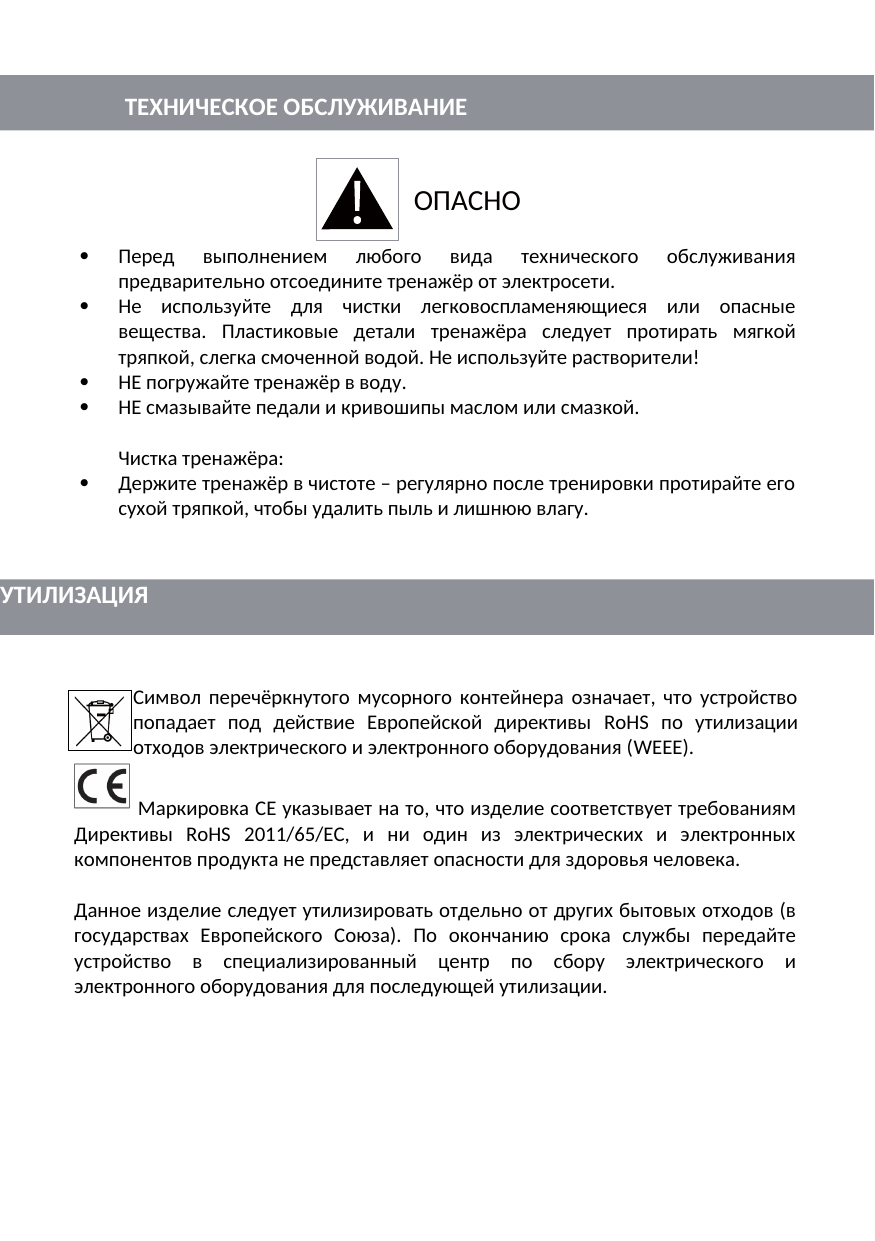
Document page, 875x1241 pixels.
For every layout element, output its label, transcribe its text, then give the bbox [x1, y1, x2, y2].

text Маркировка CE указывает на то, что изделие соответствует требованиям Директивы RoHS 2011/65/ЕС, и ни один из электрических и электронных компонентов продукта не представляет опасности для здоровья человека. [74, 760, 796, 872]
list Чистка тренажёра: [118, 445, 796, 470]
list НЕ погружайте тренажёр в воду. [81, 369, 796, 394]
text Данное изделие следует утилизировать отдельно от других бытовых отходов (в государствах Европейского Союза). По окончанию срока службы передайте устройство в специализированный центр по сбору электрического и электронного оборудования для последующей утилизации. [74, 897, 796, 999]
picture [73, 760, 132, 816]
list НЕ смазывайте педали и кривошипы маслом или смазкой. [81, 394, 796, 420]
list Перед выполнением любого вида технического обслуживания предварительно отсоедините тренажёр от электросети. [81, 243, 796, 294]
picture [69, 691, 131, 750]
subtitle ОПАСНО [153, 182, 781, 218]
text Символ перечёркнутого мусорного контейнера означает, что устройство попадает под действие Европейской директивы RoHS по утилизации отходов электрического и электронного оборудования (WEEE). [133, 684, 798, 760]
list Держите тренажёр в чистоте – регулярно после тренировки протирайте его сухой тряпкой, чтобы удалить пыль и лишнюю влагу. [81, 470, 796, 521]
list Не используйте для чистки легковоспламеняющиеся или опасные вещества. Пластиковые детали тренажёра следует протирать мягкой тряпкой, слегка смоченной водой. Не используйте растворители! [81, 294, 796, 369]
